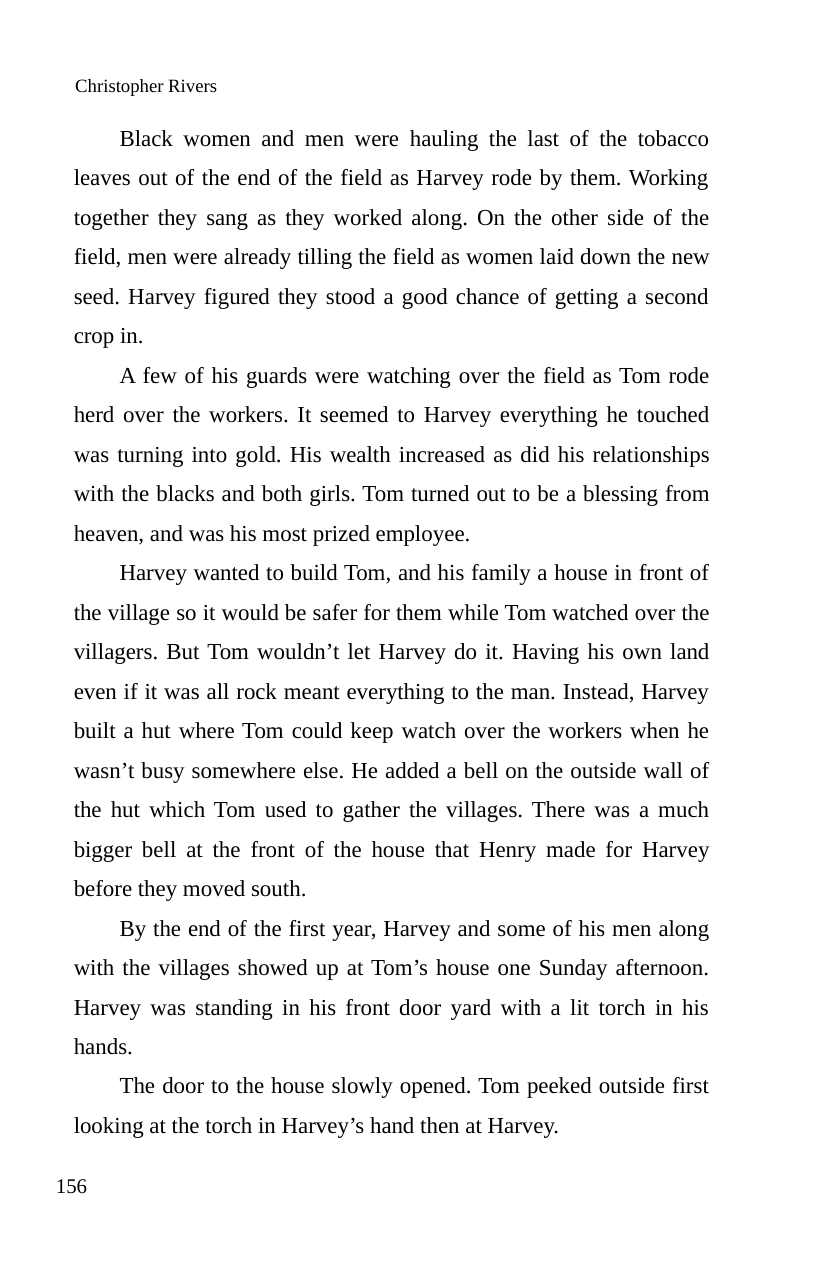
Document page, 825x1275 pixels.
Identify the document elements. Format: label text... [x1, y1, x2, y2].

text By the end of the first year, Harvey and some of his men along with the villages showed up at Tom’s house one Sunday afternoon. Harvey was standing in his front door yard with a lit torch in his hands. [73, 914, 710, 1059]
text The door to the house slowly opened. Tom peeked outside first looking at the torch in Harvey’s hand then at Harvey. [73, 1072, 710, 1138]
text Black women and men were hauling the last of the tobacco leaves out of the end of the field as Harvey rode by them. Working together they sang as they worked along. On the other side of the field, men were already tilling the field as women laid down the new seed. Harvey figured they stood a good chance of getting a second crop in. [73, 125, 710, 349]
text A few of his guards were watching over the field as Tom rode herd over the workers. It seemed to Harvey everything he touched was turning into gold. His wealth increased as did his relationships with the blacks and both girls. Tom turned out to be a blessing from heaven, and was his most prized employee. [73, 362, 710, 546]
text Harvey wanted to build Tom, and his family a house in front of the village so it would be safer for them while Tom watched over the villagers. But Tom wouldn’t let Harvey do it. Having his own land even if it was all rock meant everything to the man. Instead, Harvey built a hut where Tom could keep watch over the workers when he wasn’t busy somewhere else. He added a bell on the outside wall of the hut which Tom used to gather the villages. There was a much bigger bell at the front of the house that Henry made for Harvey before they moved south. [73, 559, 710, 901]
